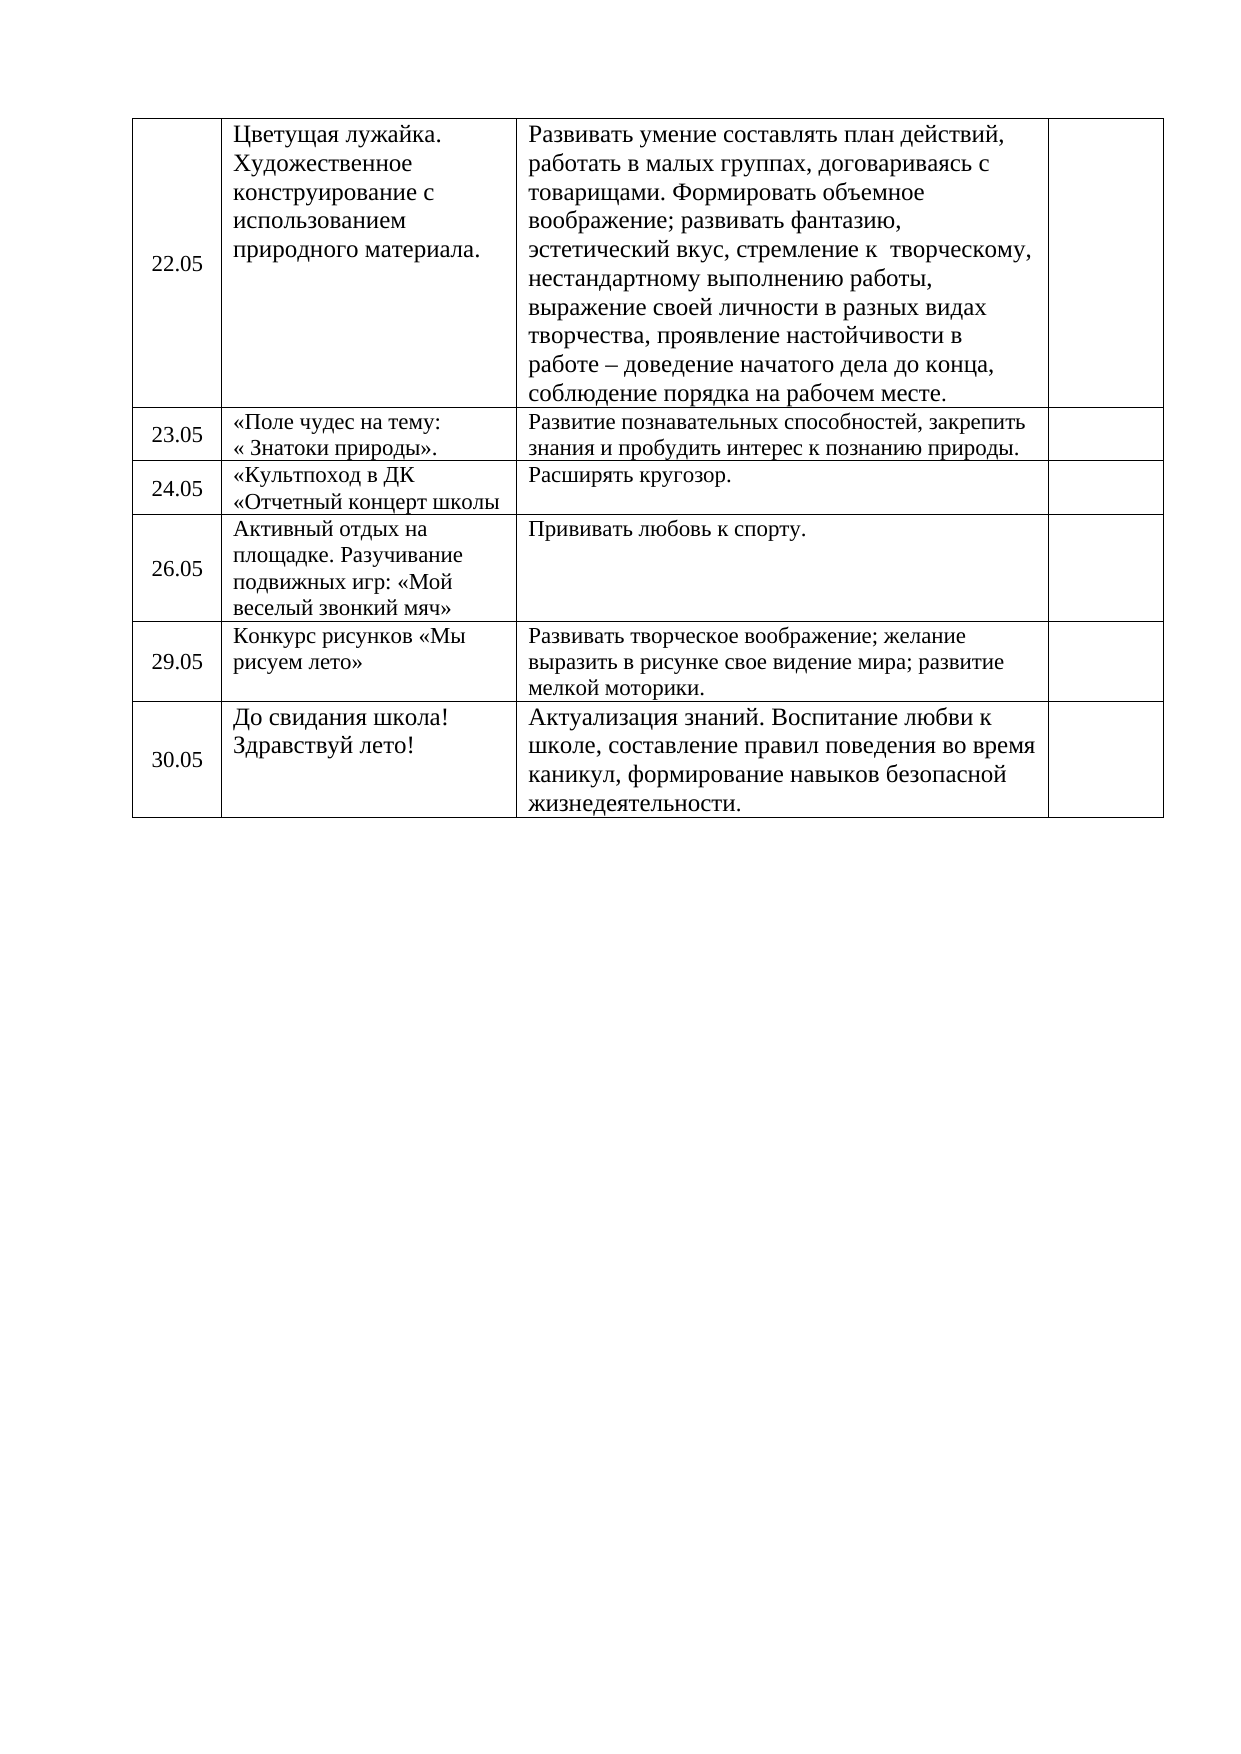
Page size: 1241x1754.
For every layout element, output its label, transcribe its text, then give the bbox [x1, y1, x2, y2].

table_cell Расширять кругозор. [517, 461, 1048, 514]
table_cell [1049, 408, 1163, 460]
table_cell [1049, 622, 1163, 701]
table_cell [1049, 702, 1163, 817]
table_cell 22.05 [133, 119, 221, 407]
table_cell Активный отдых на площадке. Разучивание подвижных игр: «Мой веселый звонкий мяч» [222, 515, 516, 621]
table_cell [1049, 461, 1163, 514]
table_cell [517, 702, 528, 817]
table_cell Цветущая лужайка. Художественное конструирование с использованием природного материала. [222, 119, 516, 407]
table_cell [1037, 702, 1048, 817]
table_cell «Поле чудес на тему: « Знатоки природы». [222, 408, 516, 460]
table_cell 30.05 [133, 702, 221, 817]
table_cell Развитие познавательных способностей, закрепить знания и пробудить интерес к познанию природы. [517, 408, 1048, 460]
table_cell Прививать любовь к спорту. [517, 515, 1048, 621]
table_cell 23.05 [133, 408, 221, 460]
table_cell Развивать творческое воображение; желание выразить в рисунке свое видение мира; развитие мелкой моторики. [517, 622, 1048, 701]
table_cell [1049, 515, 1163, 621]
table_cell 29.05 [133, 622, 221, 701]
table_cell До свидания школа! Здравствуй лето! [222, 702, 516, 817]
table_cell Конкурс рисунков «Мы рисуем лето» [222, 622, 516, 701]
table_cell [1049, 119, 1163, 407]
table_cell «Культпоход в ДК «Отчетный концерт школы [222, 461, 516, 514]
table_cell Развивать умение составлять план действий, работать в малых группах, договариваясь с товарищами. Формировать объемное воображение; развивать фантазию, эстетический вкус, стремление к творческому, нестандартному выполнению работы, выражение своей личности в разных видах творчества, проявление настойчивости в работе – доведение начатого дела до конца, соблюдение порядка на рабочем месте. [517, 119, 1048, 407]
table_cell 24.05 [133, 461, 221, 514]
table_cell 26.05 [133, 515, 221, 621]
